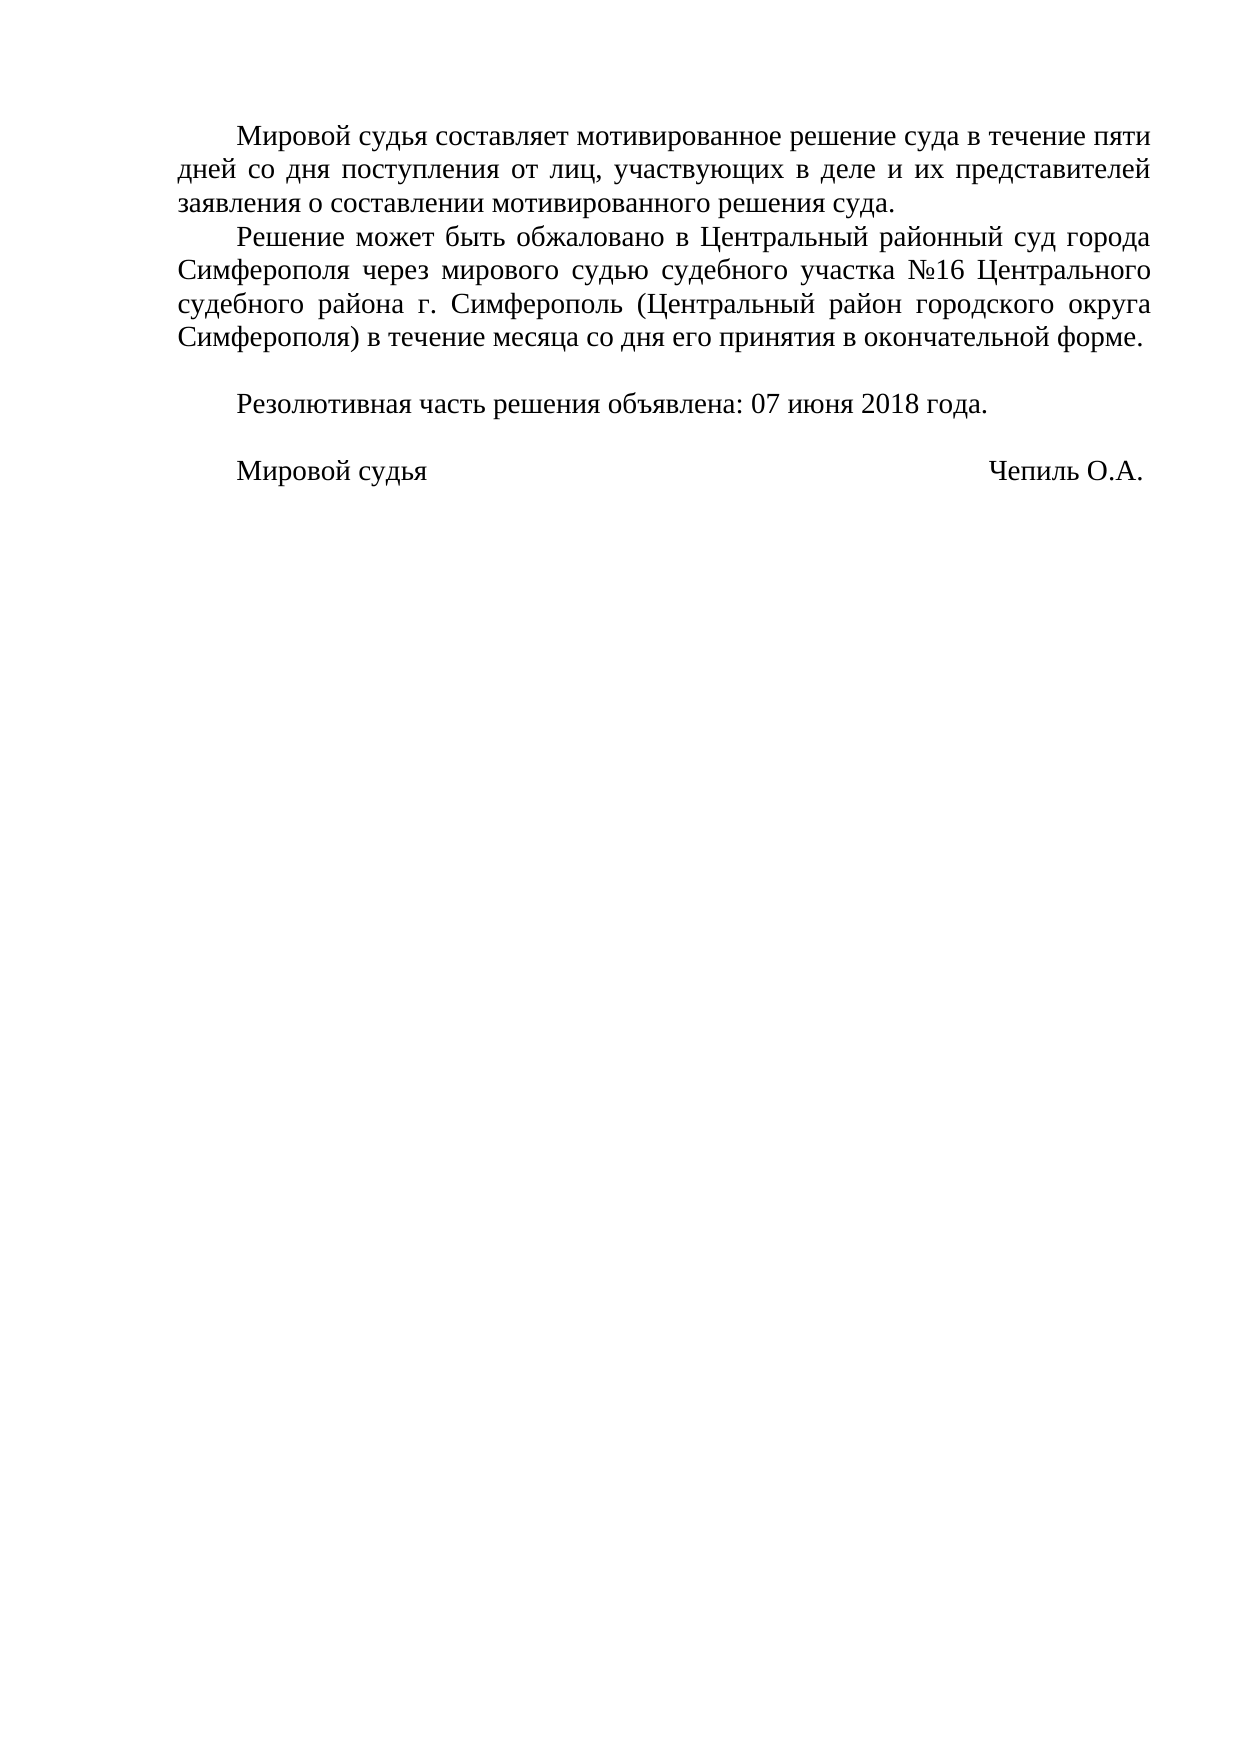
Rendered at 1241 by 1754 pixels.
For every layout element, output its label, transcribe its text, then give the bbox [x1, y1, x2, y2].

text Мировой судья Чепиль О.А. [177, 453, 1152, 487]
text Резолютивная часть решения объявлена: 07 июня 2018 года. [177, 386, 1152, 420]
text Мировой судья составляет мотивированное решение суда в течение пяти дней со дня поступления от лиц, участвующих в деле и их представителей заявления о составлении мотивированного решения суда. [177, 118, 1152, 219]
text Решение может быть обжаловано в Центральный районный суд города Симферополя через мирового судью судебного участка №16 Центрального судебного района г. Симферополь (Центральный район городского округа Симферополя) в течение месяца со дня его принятия в окончательной форме. [177, 219, 1152, 353]
